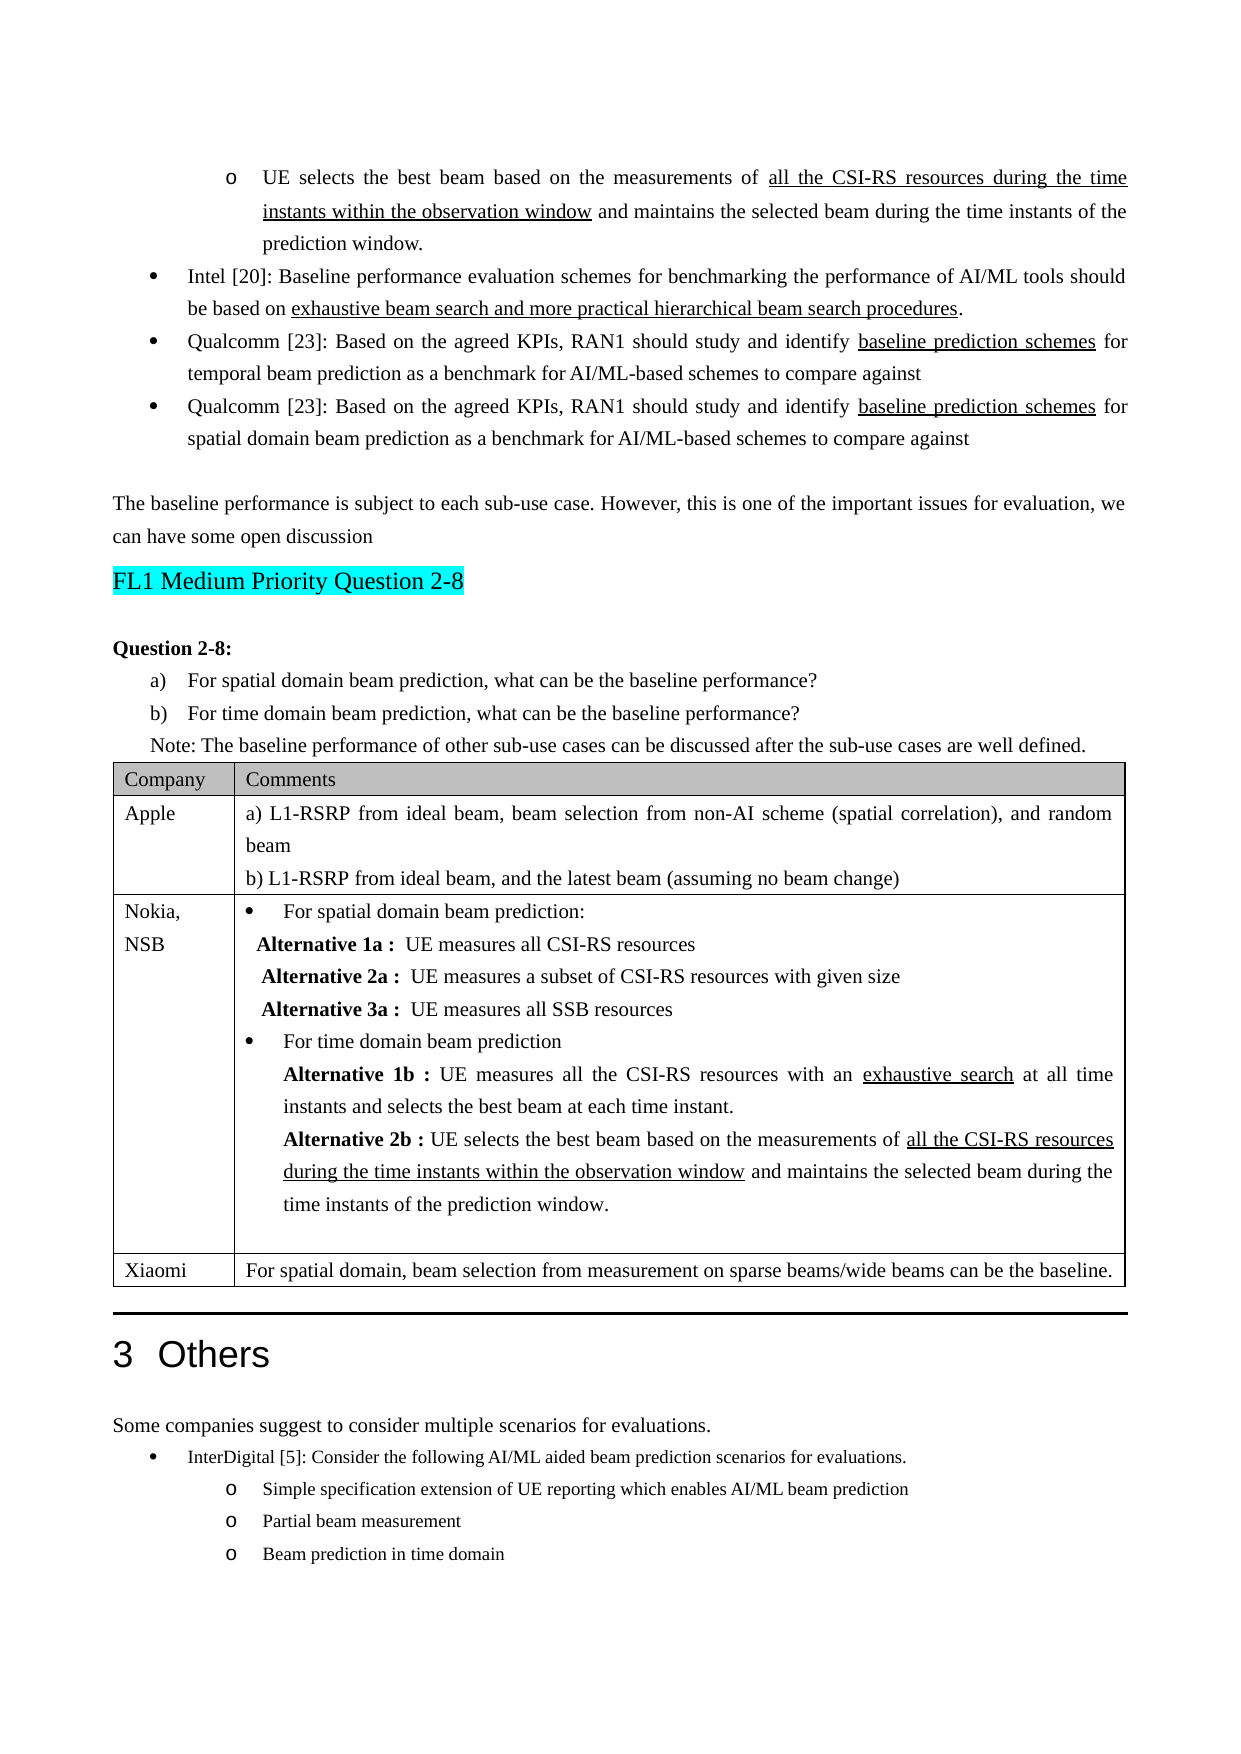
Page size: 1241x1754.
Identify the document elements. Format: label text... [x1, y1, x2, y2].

table_cell a) L1-RSRP from ideal beam, beam selection from non-AI scheme (spatial correlation), and random beam b) L1-RSRP from ideal beam, and the latest beam (assuming no beam change) [235, 796, 1124, 894]
list UE selects the best beam based on the measurements of all the CSI-RS resources during the time instants within the observation window and maintains the selected beam during the time instants of the prediction window. [225, 162, 1128, 259]
table_header Comments [235, 763, 1124, 795]
subtitle FL1 Medium Priority Question 2-8 [112, 564, 1128, 597]
list Intel [20]: Baseline performance evaluation schemes for benchmarking the performance of AI/ML tools should be based on exhaustive beam search and more practical hierarchical beam search procedures. [150, 259, 1128, 324]
table_cell Apple [114, 796, 234, 894]
text Some companies suggest to consider multiple scenarios for evaluations. [112, 1408, 1128, 1441]
subtitle Others [112, 1313, 1128, 1386]
text Note: The baseline performance of other sub-use cases can be discussed after the sub-use cases are well defined. [150, 729, 1128, 762]
table_cell Nokia, NSB [114, 895, 234, 1252]
table_header Company [114, 763, 234, 795]
list Qualcomm [23]: Based on the agreed KPIs, RAN1 should study and identify baseline prediction schemes for temporal beam prediction as a benchmark for AI/ML-based schemes to compare against [150, 324, 1128, 389]
table_cell Xiaomi [114, 1254, 234, 1286]
list For spatial domain beam prediction, what can be the baseline performance? [150, 664, 1128, 697]
list Simple specification extension of UE reporting which enables AI/ML beam prediction [225, 1473, 1128, 1506]
list For time domain beam prediction, what can be the baseline performance? [150, 697, 1128, 729]
table_cell For spatial domain beam prediction: Alternative 1a : UE measures all CSI-RS resources Alternative 2a : UE measures a subset of CSI-RS resources with given size Alternative 3a : UE measures all SSB resources For time domain beam prediction Alternative 1b : UE measures all the CSI-RS resources with an exhaustive search at all time instants and selects the best beam at each time instant. Alternative 2b : UE selects the best beam based on the measurements of all the CSI-RS resources during the time instants within the observation window and maintains the selected beam during the time instants of the prediction window. [235, 895, 1124, 1252]
table_cell For spatial domain, beam selection from measurement on sparse beams/wide beams can be the baseline. [235, 1254, 1124, 1286]
list InterDigital [5]: Consider the following AI/ML aided beam prediction scenarios for evaluations. [150, 1441, 1128, 1473]
text The baseline performance is subject to each sub-use case. However, this is one of the important issues for evaluation, we can have some open discussion [112, 487, 1128, 552]
list Partial beam measurement [225, 1506, 1128, 1538]
text Question 2-8: [112, 632, 1128, 664]
list Beam prediction in time domain [225, 1538, 1128, 1571]
list Qualcomm [23]: Based on the agreed KPIs, RAN1 should study and identify baseline prediction schemes for spatial domain beam prediction as a benchmark for AI/ML-based schemes to compare against [150, 389, 1128, 454]
